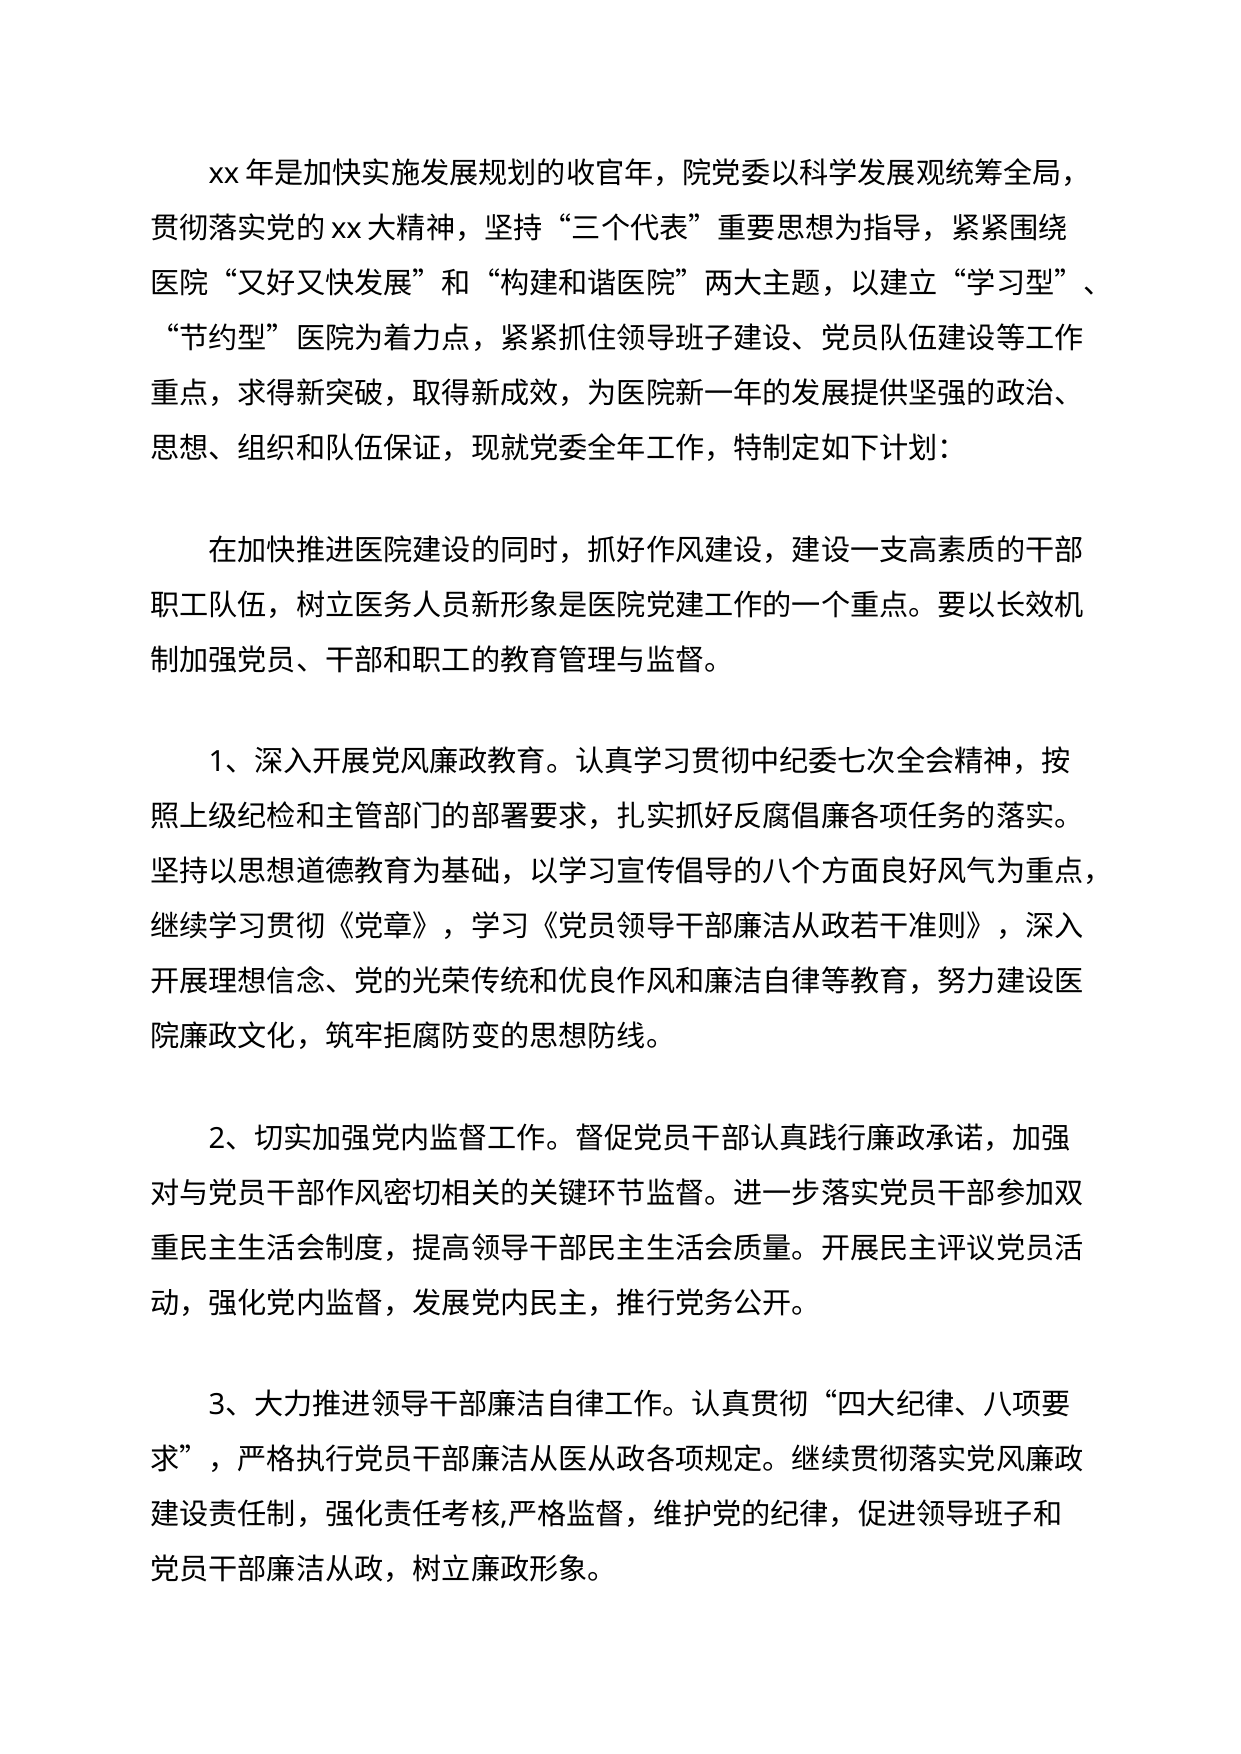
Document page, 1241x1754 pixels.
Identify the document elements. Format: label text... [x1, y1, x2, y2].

text 3、大力推进领导干部廉洁自律工作。认真贯彻“四大纪律、八项要求”，严格执行党员干部廉洁从医从政各项规定。继续贯彻落实党风廉政建设责任制，强化责任考核,严格监督，维护党的纪律，促进领导班子和党员干部廉洁从政，树立廉政形象。 [150, 1381, 1090, 1588]
text 2、切实加强党内监督工作。督促党员干部认真践行廉政承诺，加强对与党员干部作风密切相关的关键环节监督。进一步落实党员干部参加双重民主生活会制度，提高领导干部民主生活会质量。开展民主评议党员活动，强化党内监督，发展党内民主，推行党务公开。 [150, 1114, 1090, 1321]
text 1、深入开展党风廉政教育。认真学习贯彻中纪委七次全会精神，按照上级纪检和主管部门的部署要求，扎实抓好反腐倡廉各项任务的落实。坚持以思想道德教育为基础，以学习宣传倡导的八个方面良好风气为重点，继续学习贯彻《党章》，学习《党员领导干部廉洁从政若干准则》，深入开展理想信念、党的光荣传统和优良作风和廉洁自律等教育，努力建设医院廉政文化，筑牢拒腐防变的思想防线。 [150, 738, 1090, 1055]
text xx年是加快实施发展规划的收官年，院党委以科学发展观统筹全局，贯彻落实党的xx大精神，坚持“三个代表”重要思想为指导，紧紧围绕医院“又好又快发展”和“构建和谐医院”两大主题，以建立“学习型”、“节约型”医院为着力点，紧紧抓住领导班子建设、党员队伍建设等工作重点，求得新突破，取得新成效，为医院新一年的发展提供坚强的政治、思想、组织和队伍保证，现就党委全年工作，特制定如下计划： [150, 150, 1090, 467]
text 在加快推进医院建设的同时，抓好作风建设，建设一支高素质的干部职工队伍，树立医务人员新形象是医院党建工作的一个重点。要以长效机制加强党员、干部和职工的教育管理与监督。 [150, 526, 1090, 678]
